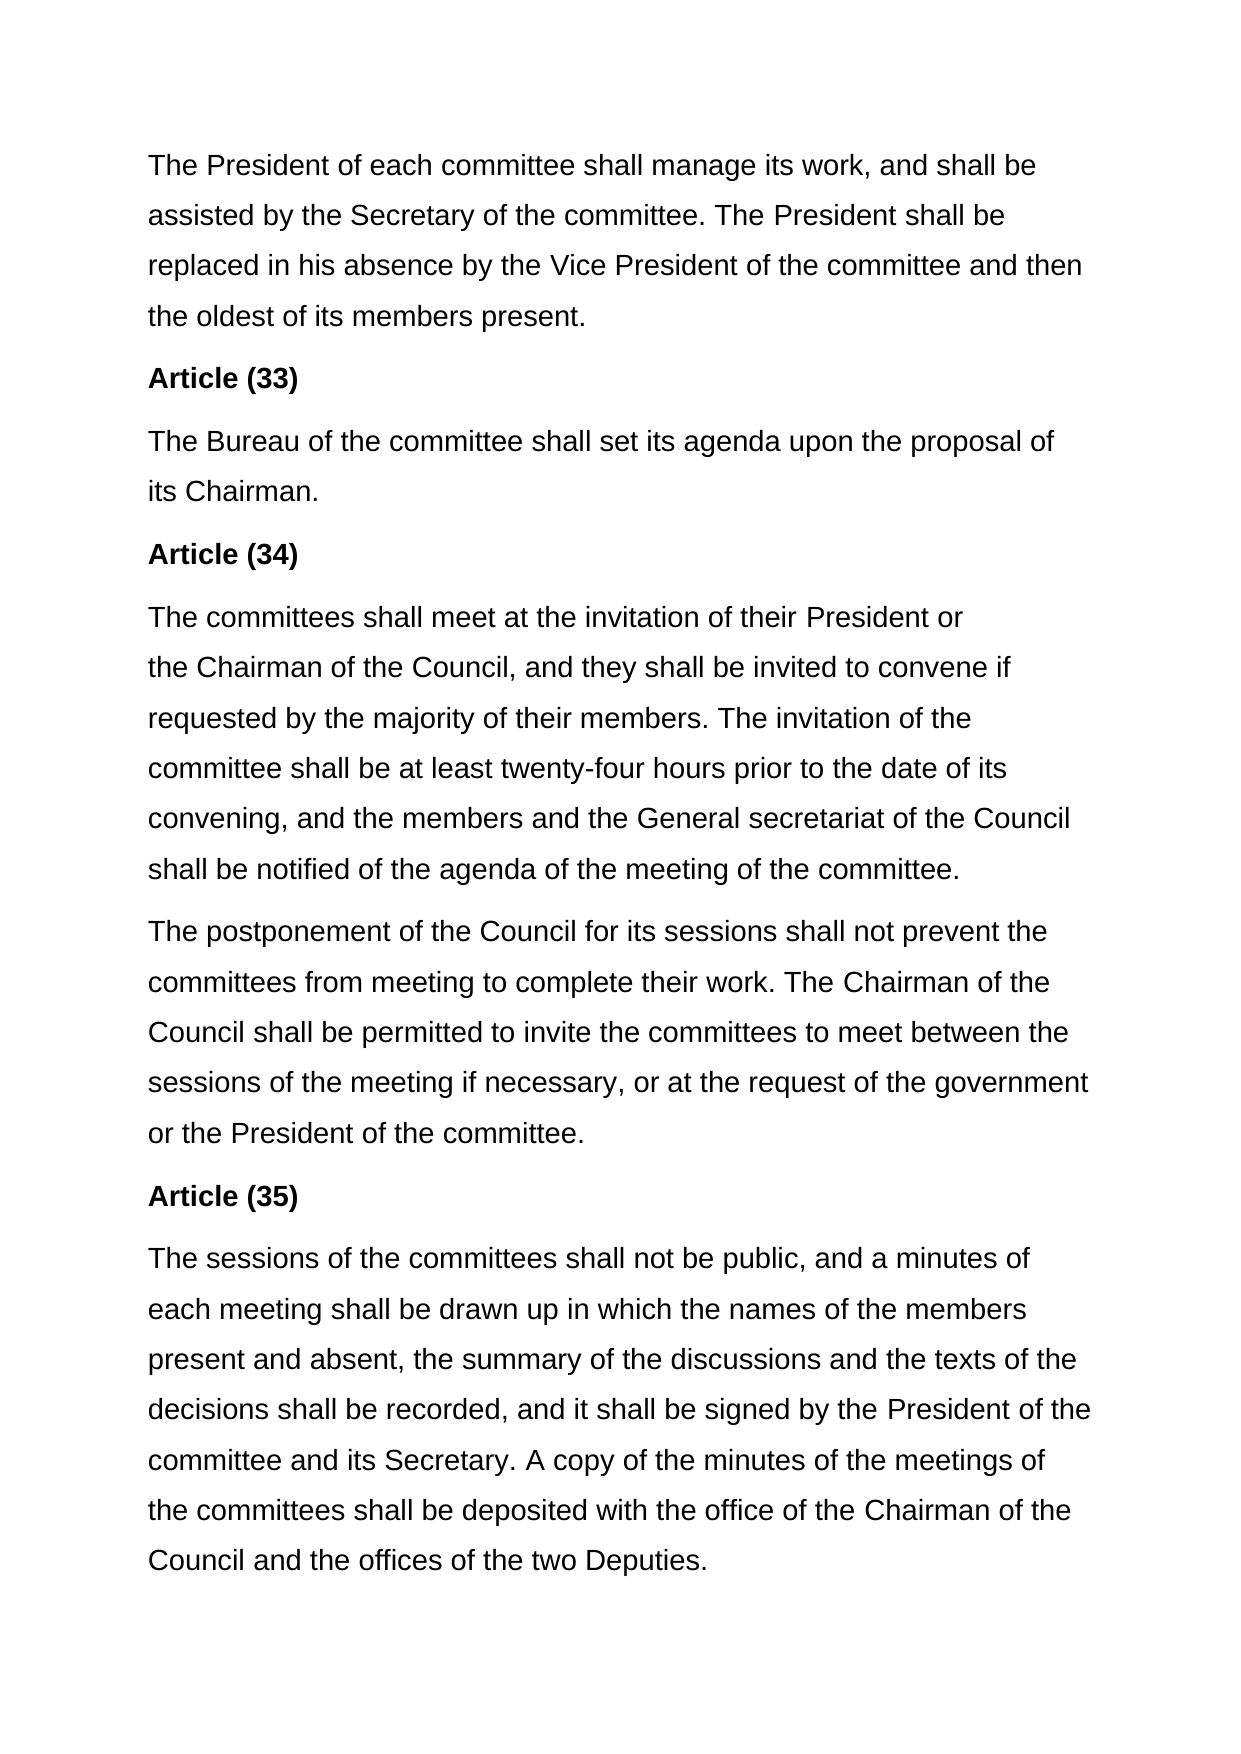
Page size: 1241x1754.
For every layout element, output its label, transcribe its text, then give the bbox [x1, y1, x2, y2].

text The committees shall meet at the invitation of their President or the Chairman of the Council, and they shall be invited to convene if requested by the majority of their members. The invitation of the committee shall be at least twenty-four hours prior to the date of its convening, and the members and the General secretariat of the Council shall be notified of the agenda of the meeting of the committee. [148, 600, 1093, 885]
text Article (34) [148, 537, 1093, 571]
text Article (33) [148, 361, 1093, 395]
text The postponement of the Council for its sessions shall not prevent the committees from meeting to complete their work. The Chairman of the Council shall be permitted to invite the committees to meet between the sessions of the meeting if necessary, or at the request of the government or the President of the committee. [148, 914, 1093, 1149]
text The President of each committee shall manage its work, and shall be assisted by the Secretary of the committee. The President shall be replaced in his absence by the Vice President of the committee and then the oldest of its members present. [148, 148, 1093, 332]
text The sessions of the committees shall not be public, and a minutes of each meeting shall be drawn up in which the names of the members present and absent, the summary of the discussions and the texts of the decisions shall be recorded, and it shall be signed by the President of the committee and its Secretary. A copy of the minutes of the meetings of the committees shall be deposited with the office of the Chairman of the Council and the offices of the two Deputies. [148, 1241, 1093, 1577]
text Article (35) [148, 1178, 1093, 1212]
text The Bureau of the committee shall set its agenda upon the proposal of its Chairman. [148, 424, 1093, 508]
